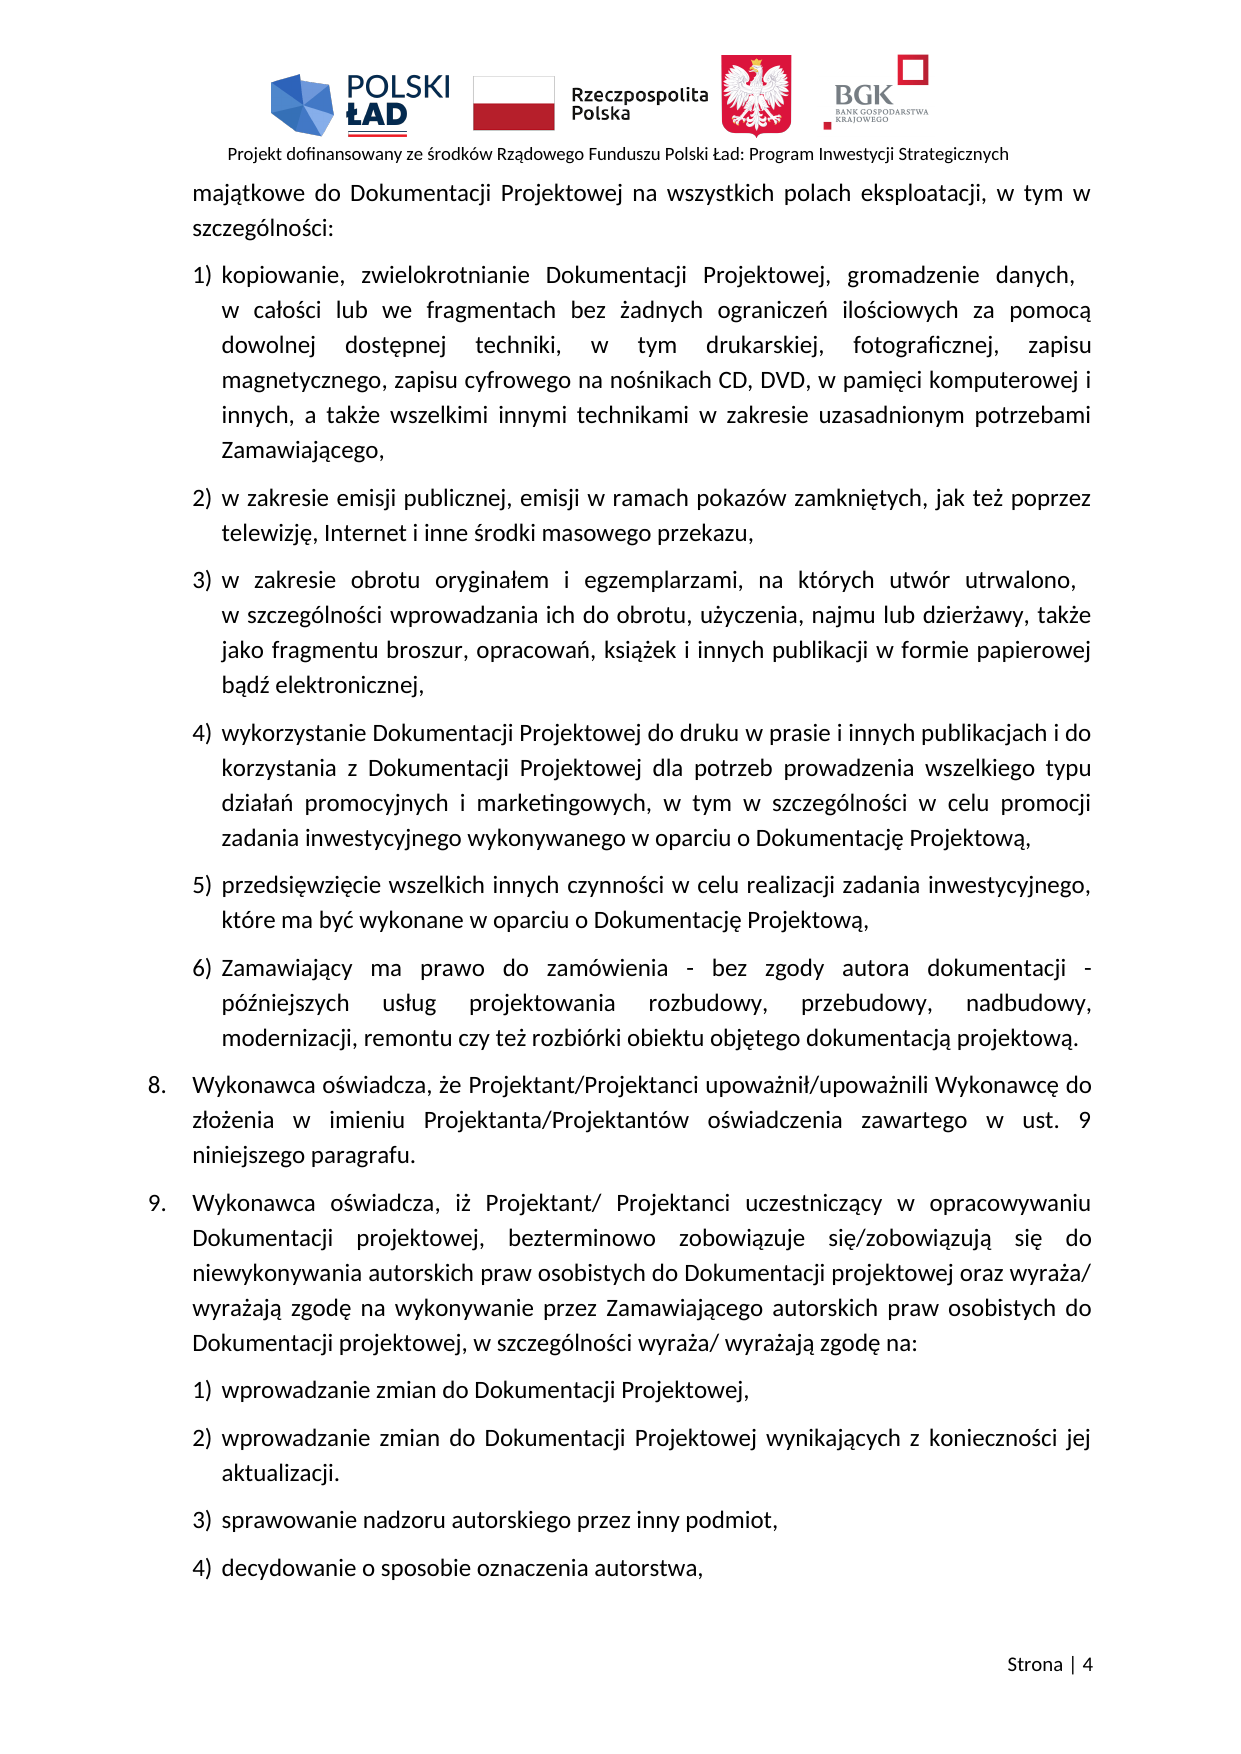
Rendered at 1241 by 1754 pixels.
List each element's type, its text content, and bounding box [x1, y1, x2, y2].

list w zakresie obrotu oryginałem i egzemplarzami, na których utwór utrwalono, w szczególności wprowadzania ich do obrotu, użyczenia, najmu lub dzierżawy, także jako fragmentu broszur, opracowań, książek i innych publikacji w formie papierowej bądź elektronicznej, [192, 564, 1093, 700]
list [148, 177, 1093, 242]
list w zakresie emisji publicznej, emisji w ramach pokazów zamkniętych, jak też poprzez telewizję, Internet i inne środki masowego przekazu, [192, 482, 1093, 547]
list Wykonawca oświadcza, iż Projektant/ Projektanci uczestniczący w opracowywaniu Dokumentacji projektowej, bezterminowo zobowiązuje się/zobowiązują się do niewykonywania autorskich praw osobistych do Dokumentacji projektowej oraz wyraża/ wyrażają zgodę na wykonywanie przez Zamawiającego autorskich praw osobistych do Dokumentacji projektowej, w szczególności wyraża/ wyrażają zgodę na: [148, 1187, 1093, 1357]
list Wykonawca oświadcza, że Projektant/Projektanci upoważnił/upoważnili Wykonawcę do złożenia w imieniu Projektanta/Projektantów oświadczenia zawartego w ust. 9 niniejszego paragrafu. [148, 1069, 1093, 1170]
list sprawowanie nadzoru autorskiego przez inny podmiot, [192, 1504, 1093, 1535]
list wprowadzanie zmian do Dokumentacji Projektowej, [192, 1374, 1093, 1405]
list kopiowanie, zwielokrotnianie Dokumentacji Projektowej, gromadzenie danych, w całości lub we fragmentach bez żadnych ograniczeń ilościowych za pomocą dowolnej dostępnej techniki, w tym drukarskiej, fotograficznej, zapisu magnetycznego, zapisu cyfrowego na nośnikach CD, DVD, w pamięci komputerowej i innych, a także wszelkimi innymi technikami w zakresie uzasadnionym potrzebami Zamawiającego, [192, 259, 1093, 465]
list wykorzystanie Dokumentacji Projektowej do druku w prasie i innych publikacjach i do korzystania z Dokumentacji Projektowej dla potrzeb prowadzenia wszelkiego typu działań promocyjnych i marketingowych, w tym w szczególności w celu promocji zadania inwestycyjnego wykonywanego w oparciu o Dokumentację Projektową, [192, 717, 1093, 852]
list Zamawiający ma prawo do zamówienia - bez zgody autora dokumentacji - późniejszych usług projektowania rozbudowy, przebudowy, nadbudowy, modernizacji, remontu czy też rozbiórki obiektu objętego dokumentacją projektową. [192, 952, 1093, 1052]
list decydowanie o sposobie oznaczenia autorstwa, [192, 1552, 1093, 1582]
list przedsięwzięcie wszelkich innych czynności w celu realizacji zadania inwestycyjnego, które ma być wykonane w oparciu o Dokumentację Projektową, [192, 869, 1093, 935]
list wprowadzanie zmian do Dokumentacji Projektowej wynikających z konieczności jej aktualizacji. [192, 1422, 1093, 1487]
